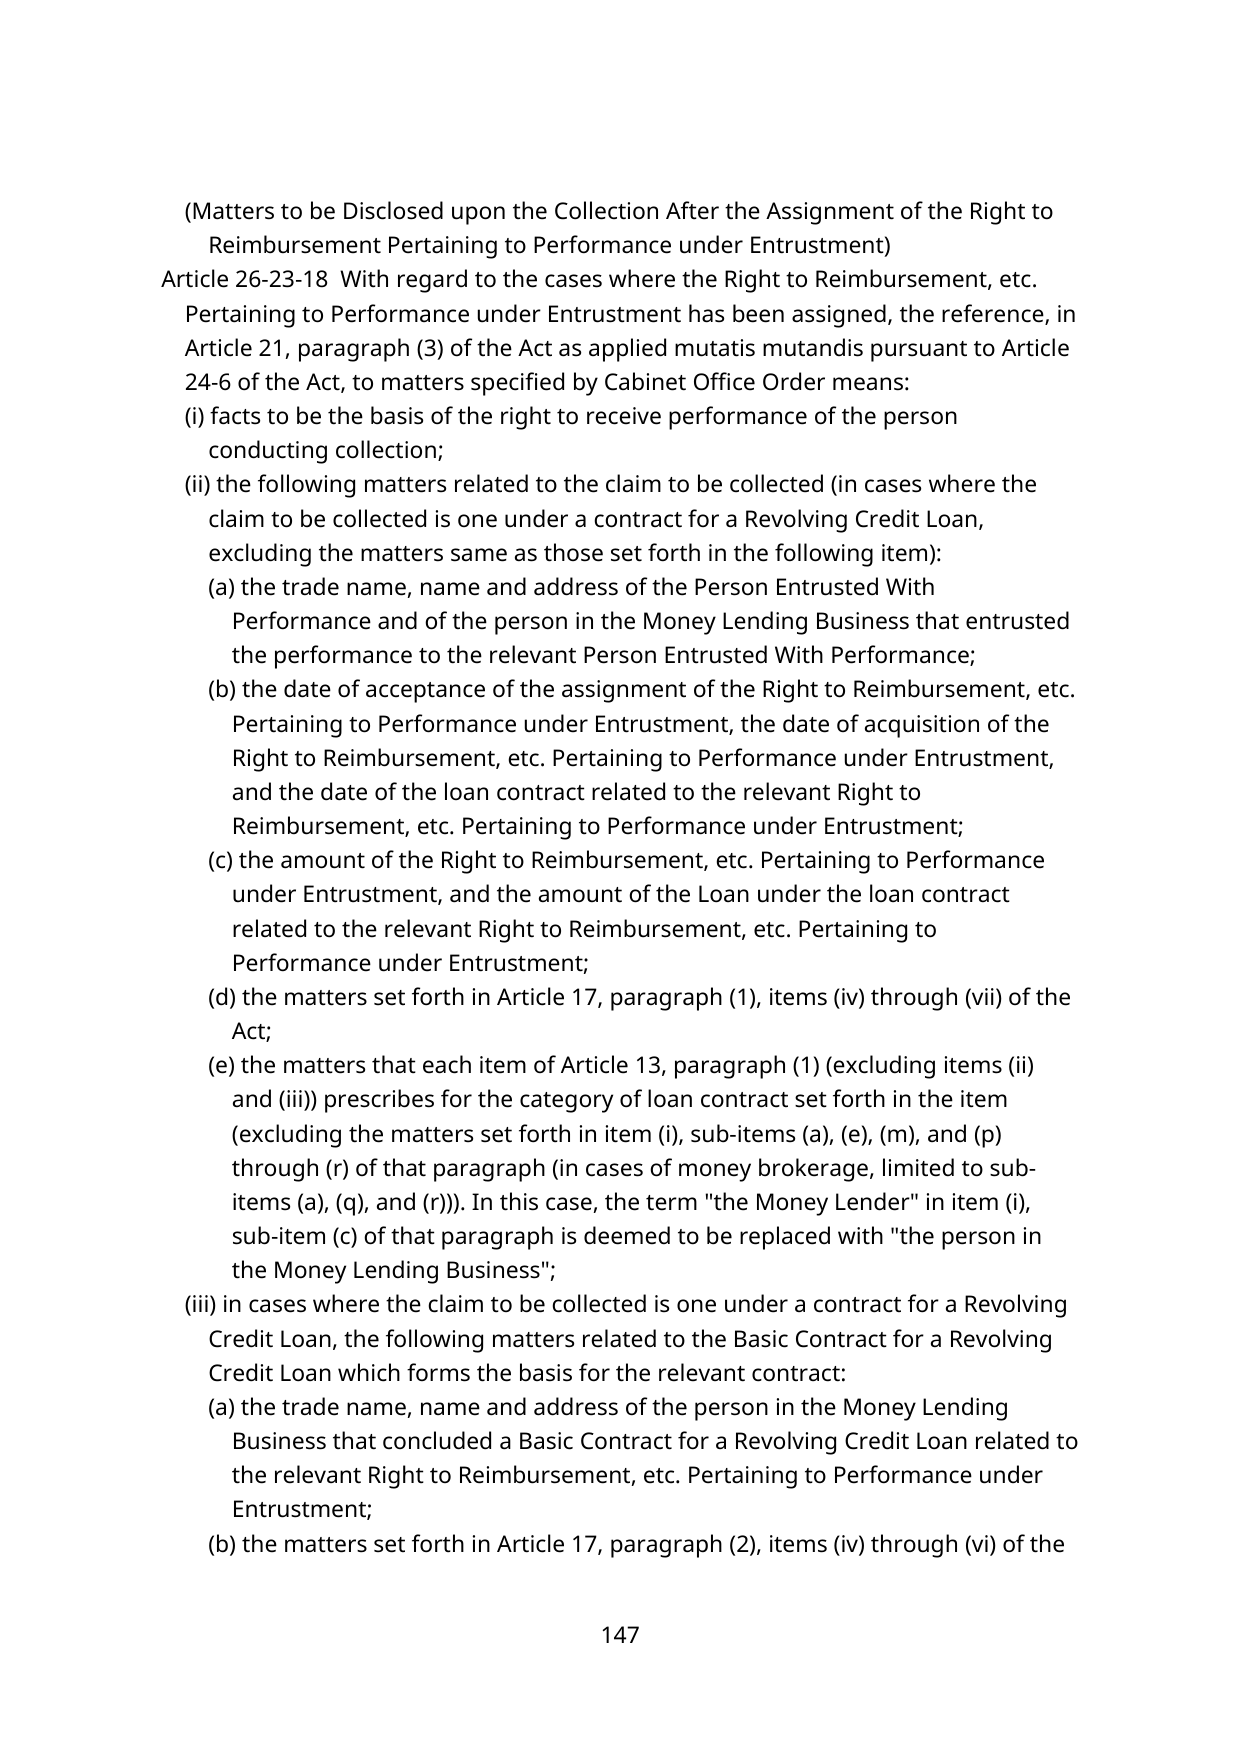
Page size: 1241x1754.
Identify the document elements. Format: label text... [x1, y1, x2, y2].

text (a) the trade name, name and address of the person in the Money Lending Business that concluded a Basic Contract for a Revolving Credit Loan related to the relevant Right to Reimbursement, etc. Pertaining to Performance under Entrustment; [207, 1389, 1079, 1526]
text (c) the amount of the Right to Reimbursement, etc. Pertaining to Performance under Entrustment, and the amount of the Loan under the loan contract related to the relevant Right to Reimbursement, etc. Pertaining to Performance under Entrustment; [207, 843, 1079, 979]
text Article 26-23-18 With regard to the cases where the Right to Reimbursement, etc. Pertaining to Performance under Entrustment has been assigned, the reference, in Article 21, paragraph (3) of the Act as applied mutatis mutandis pursuant to Article 24-6 of the Act, to matters specified by Cabinet Office Order means: [161, 262, 1079, 399]
text (b) the date of acceptance of the assignment of the Right to Reimbursement, etc. Pertaining to Performance under Entrustment, the date of acquisition of the Right to Reimbursement, etc. Pertaining to Performance under Entrustment, and the date of the loan contract related to the relevant Right to Reimbursement, etc. Pertaining to Performance under Entrustment; [207, 672, 1079, 843]
text (ii) the following matters related to the claim to be collected (in cases where the claim to be collected is one under a contract for a Revolving Credit Loan, excluding the matters same as those set forth in the following item): [184, 467, 1079, 569]
text (d) the matters set forth in Article 17, paragraph (1), items (iv) through (vii) of the Act; [207, 979, 1079, 1048]
text (iii) in cases where the claim to be collected is one under a contract for a Revolving Credit Loan, the following matters related to the Basic Contract for a Revolving Credit Loan which forms the basis for the relevant contract: [184, 1287, 1079, 1389]
text (a) the trade name, name and address of the Person Entrusted With Performance and of the person in the Money Lending Business that entrusted the performance to the relevant Person Entrusted With Performance; [207, 569, 1079, 672]
text (e) the matters that each item of Article 13, paragraph (1) (excluding items (ii) and (iii)) prescribes for the category of loan contract set forth in the item (excluding the matters set forth in item (i), sub-items (a), (e), (m), and (p) through (r) of that paragraph (in cases of money brokerage, limited to sub-items (a), (q), and (r))). In this case, the term "the Money Lender" in item (i), sub-item (c) of that paragraph is deemed to be replaced with "the person in the Money Lending Business"; [207, 1048, 1079, 1287]
text (Matters to be Disclosed upon the Collection After the Assignment of the Right to Reimbursement Pertaining to Performance under Entrustment) [184, 194, 1079, 262]
text (i) facts to be the basis of the right to receive performance of the person conducting collection; [184, 399, 1079, 467]
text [207, 1526, 1079, 1560]
